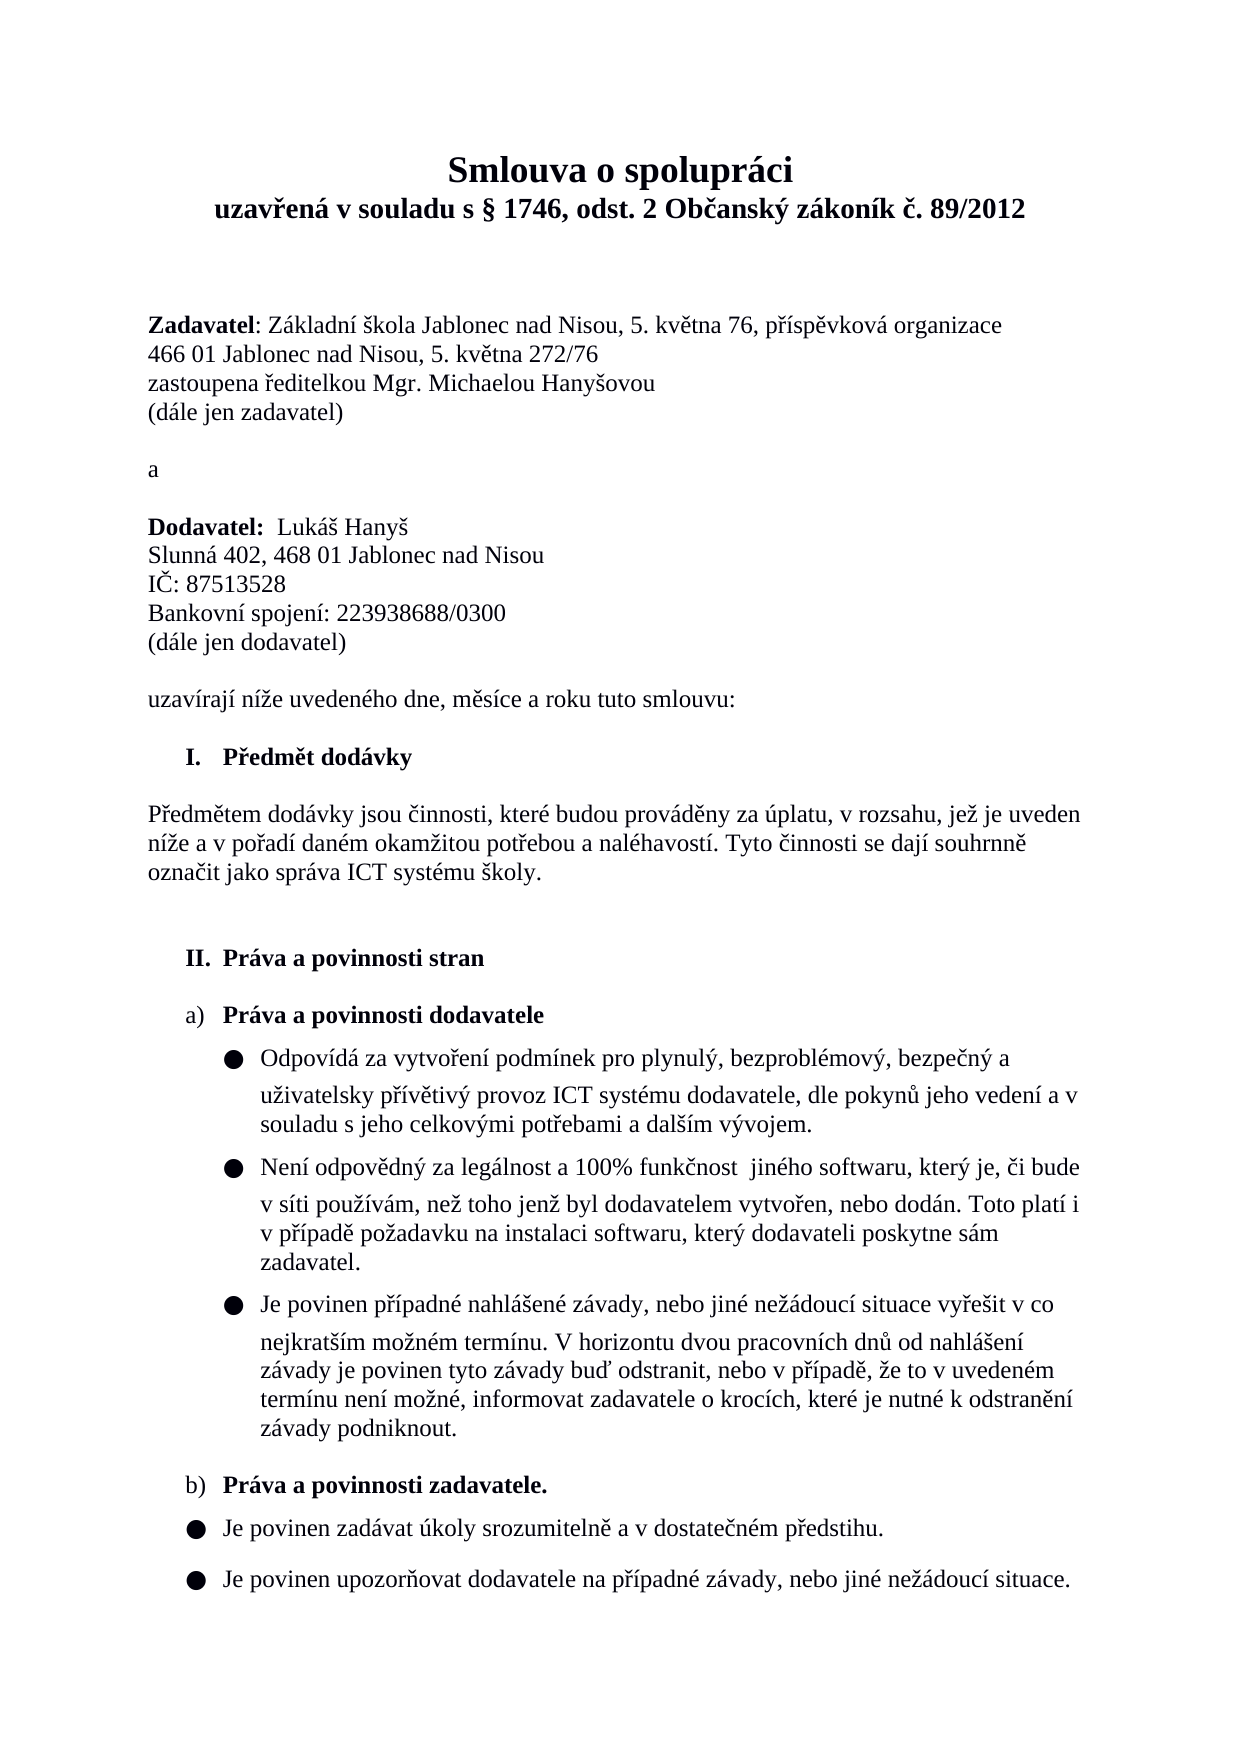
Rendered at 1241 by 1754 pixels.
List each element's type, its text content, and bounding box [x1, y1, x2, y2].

text Slunná 402, 468 01 Jablonec nad Nisou [148, 541, 1093, 569]
text Zadavatel: Základní škola Jablonec nad Nisou, 5. května 76, příspěvková organizace [148, 311, 1093, 339]
text Dodavatel: Lukáš Hanyš [148, 512, 1093, 541]
list Je povinen zadávat úkoly srozumitelně a v dostatečném předstihu. [185, 1499, 1093, 1551]
text 466 01 Jablonec nad Nisou, 5. května 272/76 [148, 339, 1093, 368]
list Není odpovědný za legálnost a 100% funkčnost jiného softwaru, který je, či bude v síti používám, než toho jenž byl dodavatelem vytvořen, nebo dodán. Toto platí i v případě požadavku na instalaci softwaru, který dodavateli poskytne sám zadavatel. [223, 1138, 1093, 1276]
list Je povinen případné nahlášené závady, nebo jiné nežádoucí situace vyřešit v co nejkratším možném termínu. V horizontu dvou pracovních dnů od nahlášení závady je povinen tyto závady buď odstranit, nebo v případě, že to v uvedeném termínu není možné, informovat zadavatele o krocích, které je nutné k odstranění závady podniknout. [223, 1276, 1093, 1442]
text Bankovní spojení: 223938688/0300 [148, 598, 1093, 627]
text Předmětem dodávky jsou činnosti, které budou prováděny za úplatu, v rozsahu, jež je uveden níže a v pořadí daném okamžitou potřebou a naléhavostí. Tyto činnosti se dají souhrnně označit jako správa ICT systému školy. [148, 799, 1093, 886]
text uzavřená v souladu s § 1746, odst. 2 Občanský zákoník č. 89/2012 [148, 191, 1093, 224]
list Práva a povinnosti stran [185, 943, 1093, 972]
list Práva a povinnosti zadavatele. [185, 1471, 1093, 1499]
list Předmět dodávky [185, 742, 1093, 771]
text uzavírají níže uvedeného dne, měsíce a roku tuto smlouvu: [148, 684, 1093, 713]
text Smlouva o spolupráci [148, 148, 1093, 191]
list Odpovídá za vytvoření podmínek pro plynulý, bezproblémový, bezpečný a uživatelsky přívětivý provoz ICT systému dodavatele, dle pokynů jeho vedení a v souladu s jeho celkovými potřebami a dalším vývojem. [223, 1029, 1093, 1138]
text IČ: 87513528 [148, 569, 1093, 598]
list Práva a povinnosti dodavatele [185, 1001, 1093, 1029]
list Je povinen upozorňovat dodavatele na případné závady, nebo jiné nežádoucí situace. [185, 1551, 1093, 1602]
text a [148, 454, 1093, 483]
text (dále jen zadavatel) [148, 397, 1093, 426]
text zastoupena ředitelkou Mgr. Michaelou Hanyšovou [148, 368, 1093, 397]
text (dále jen dodavatel) [148, 627, 1093, 656]
